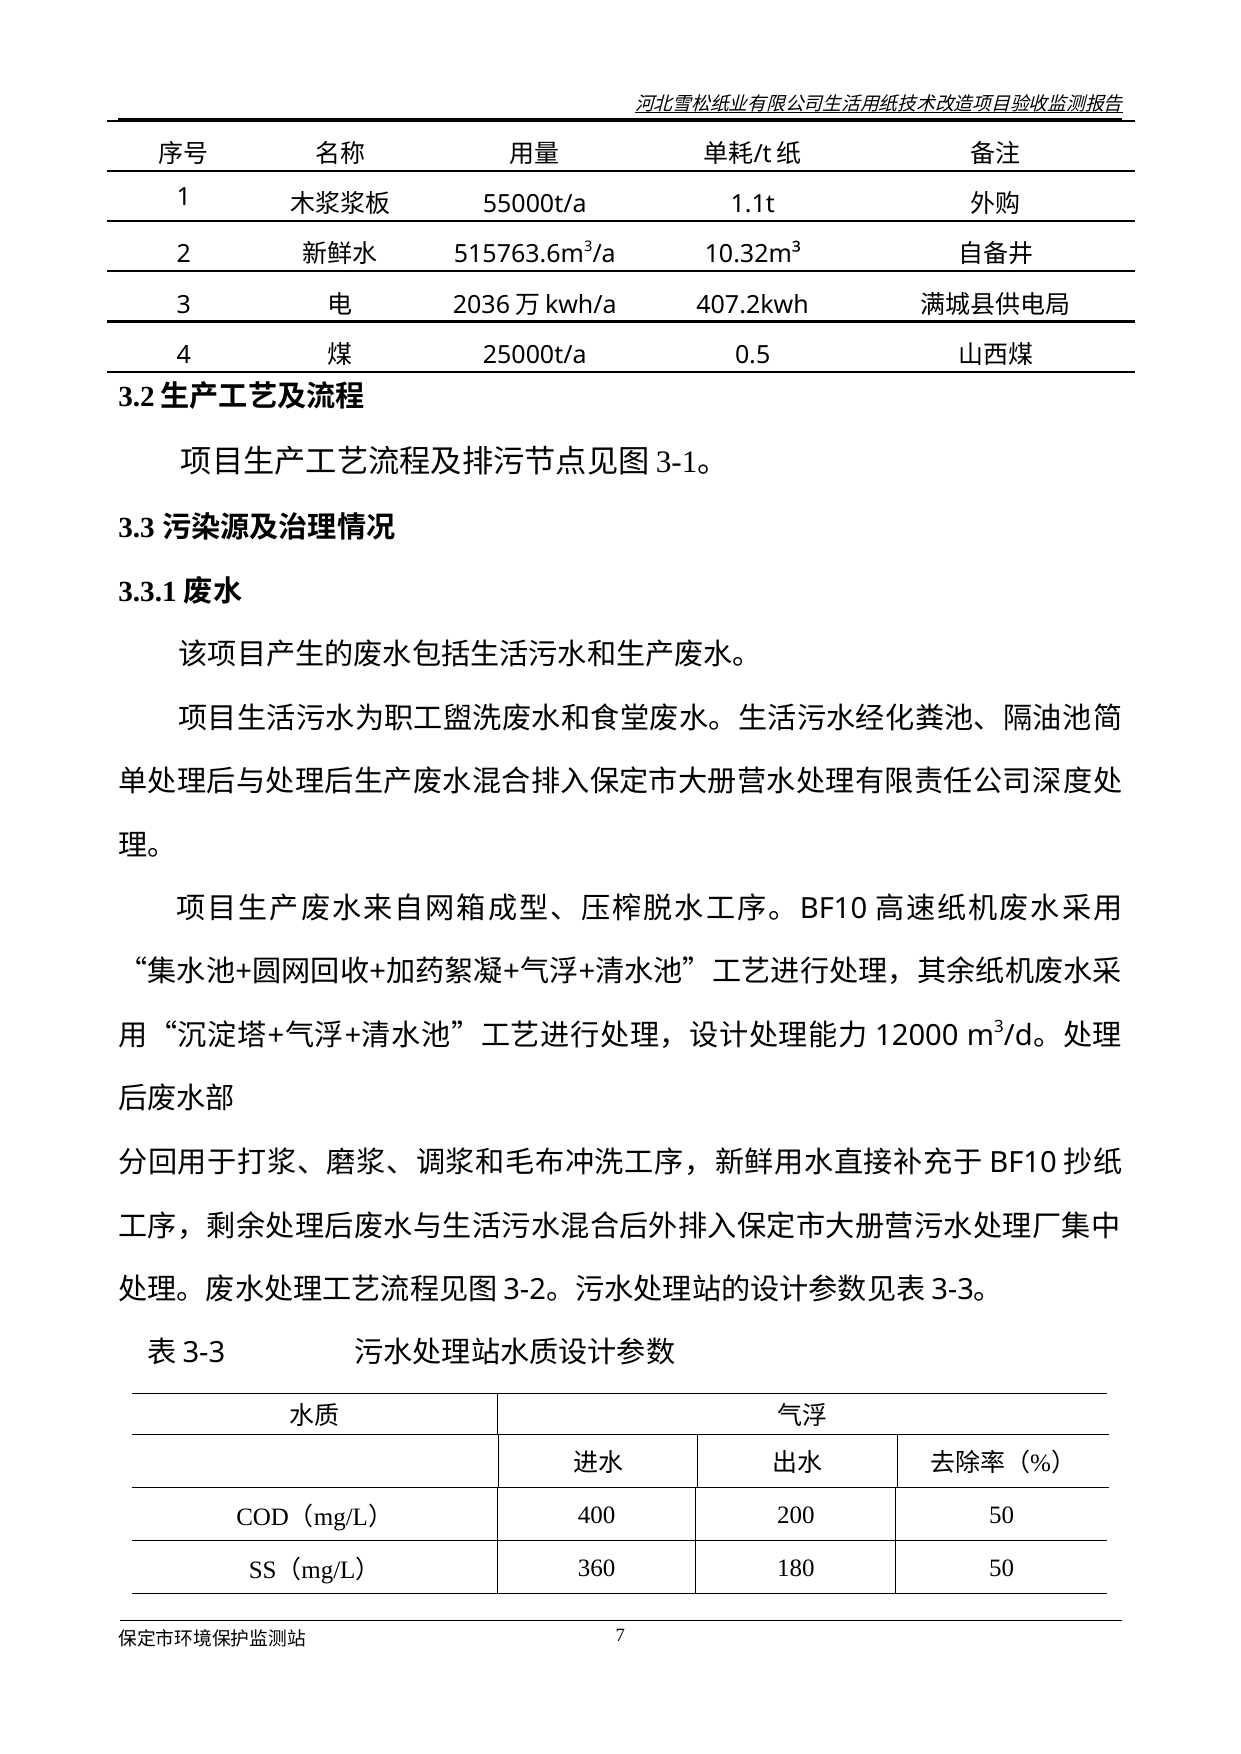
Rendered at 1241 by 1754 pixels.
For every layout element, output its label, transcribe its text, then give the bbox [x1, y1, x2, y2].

table_cell 515763.6m3/a [420, 222, 649, 270]
table_cell 出水 [698, 1435, 897, 1487]
table_cell 2 [107, 222, 260, 270]
table_cell 50 [896, 1541, 1107, 1593]
table_header 水质 [132, 1394, 497, 1434]
table_cell 新鲜水 [260, 222, 420, 270]
text 3.3.1 废水 [118, 567, 1122, 609]
text 表3-3 污水处理站水质设计参数 [118, 1329, 1122, 1371]
table_cell 0.5 [649, 323, 856, 371]
table_cell 55000t/a [420, 172, 649, 220]
table_cell 407.2kwh [649, 272, 856, 320]
table_cell 煤 [260, 323, 420, 371]
table_header 备注 [856, 122, 1135, 170]
table_cell 1.1t [649, 172, 856, 220]
table_cell 360 [498, 1541, 695, 1593]
table_cell 自备井 [856, 222, 1135, 270]
text 项目生产工艺流程及排污节点见图3-1。 [118, 436, 1122, 481]
table_cell 满城县供电局 [856, 272, 1135, 320]
text 分回用于打浆、磨浆、调浆和毛布冲洗工序，新鲜用水直接补充于BF10抄纸工序，剩余处理后废水与生活污水混合后外排入保定市大册营污水处理厂集中处理。废水处理工艺流程见图3-2。污水处理站的设计参数见表3-3。 [118, 1138, 1122, 1308]
text 3.2生产工艺及流程 [118, 373, 1122, 415]
table_cell 山西煤 [856, 323, 1135, 371]
text 项目生活污水为职工盥洗废水和食堂废水。生活污水经化粪池、隔油池简单处理后与处理后生产废水混合排入保定市大册营水处理有限责任公司深度处理。 [118, 694, 1122, 863]
table_cell 180 [696, 1541, 895, 1593]
table_cell [133, 1435, 498, 1487]
table_header 序号 [107, 122, 260, 170]
table_cell 10.32m³ [649, 222, 856, 270]
table_cell 进水 [499, 1435, 697, 1487]
table_cell 木浆浆板 [260, 172, 420, 220]
text 项目生产废水来自网箱成型、压榨脱水工序。BF10高速纸机废水采用 “集水池+圆网回收+加药絮凝+气浮+清水池”工艺进行处理，其余纸机废水采用“沉淀塔+气浮+清水池”工艺进行处理，设计处理能力12000 m3/d。处理后废水部 [118, 884, 1122, 1117]
table_cell 25000t/a [420, 323, 649, 371]
table_cell 50 [896, 1488, 1107, 1540]
table_header 用量 [420, 122, 649, 170]
table_cell 400 [498, 1488, 695, 1540]
table_cell 电 [260, 272, 420, 320]
text 该项目产生的废水包括生活污水和生产废水。 [118, 631, 1122, 673]
table_header 气浮 [498, 1394, 1107, 1434]
table_cell 3 [107, 272, 260, 320]
table_cell 200 [696, 1488, 895, 1540]
table_header 名称 [260, 122, 420, 170]
table_cell 外购 [856, 172, 1135, 220]
table_header 单耗/t纸 [649, 122, 856, 170]
table_cell SS（mg/L） [132, 1541, 497, 1593]
table_cell COD（mg/L） [132, 1488, 497, 1540]
text 3.3 污染源及治理情况 [118, 504, 1122, 546]
table_cell 1 [107, 172, 260, 220]
table_cell 去除率（%） [898, 1435, 1108, 1487]
table_cell 4 [107, 323, 260, 371]
table_cell 2036万kwh/a [420, 272, 649, 320]
